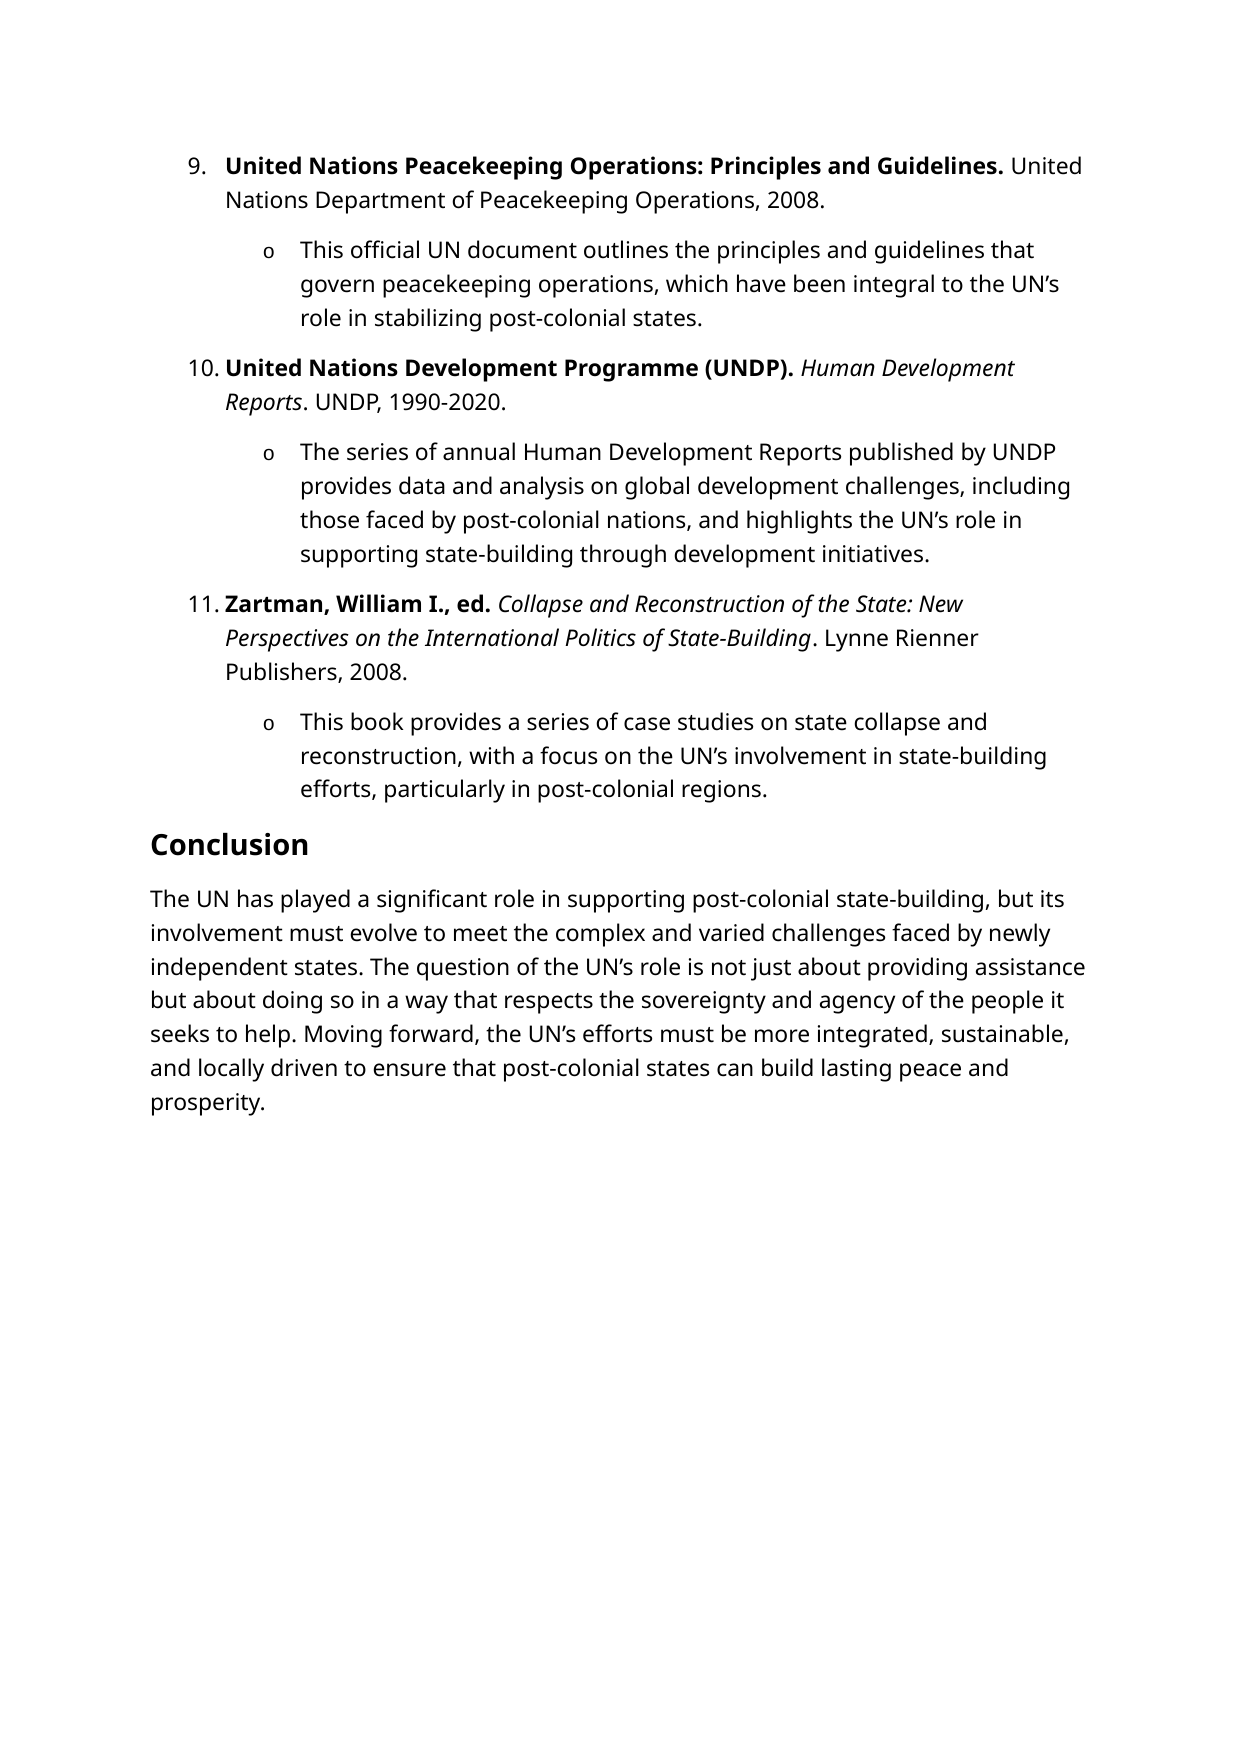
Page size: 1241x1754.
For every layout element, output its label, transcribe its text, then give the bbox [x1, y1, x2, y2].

list United Nations Development Programme (UNDP). Human Development Reports. UNDP, 1990-2020. [187, 352, 1090, 417]
list Zartman, William I., ed. Collapse and Reconstruction of the State: New Perspectives on the International Politics of State-Building. Lynne Rienner Publishers, 2008. [187, 588, 1090, 687]
list This book provides a series of case studies on state collapse and reconstruction, with a focus on the UN’s involvement in state-building efforts, particularly in post-colonial regions. [262, 706, 1090, 804]
list This official UN document outlines the principles and guidelines that govern peacekeeping operations, which have been integral to the UN’s role in stabilizing post-colonial states. [262, 234, 1090, 333]
list United Nations Peacekeeping Operations: Principles and Guidelines. United Nations Department of Peacekeeping Operations, 2008. [187, 150, 1090, 215]
text Conclusion [150, 824, 1090, 863]
list The series of annual Human Development Reports published by UNDP provides data and analysis on global development challenges, including those faced by post-colonial nations, and highlights the UN’s role in supporting state-building through development initiatives. [262, 436, 1090, 569]
text The UN has played a significant role in supporting post-colonial state-building, but its involvement must evolve to meet the complex and varied challenges faced by newly independent states. The question of the UN’s role is not just about providing assistance but about doing so in a way that respects the sovereignty and agency of the people it seeks to help. Moving forward, the UN’s efforts must be more integrated, sustainable, and locally driven to ensure that post-colonial states can build lasting peace and prosperity. [150, 883, 1090, 1117]
